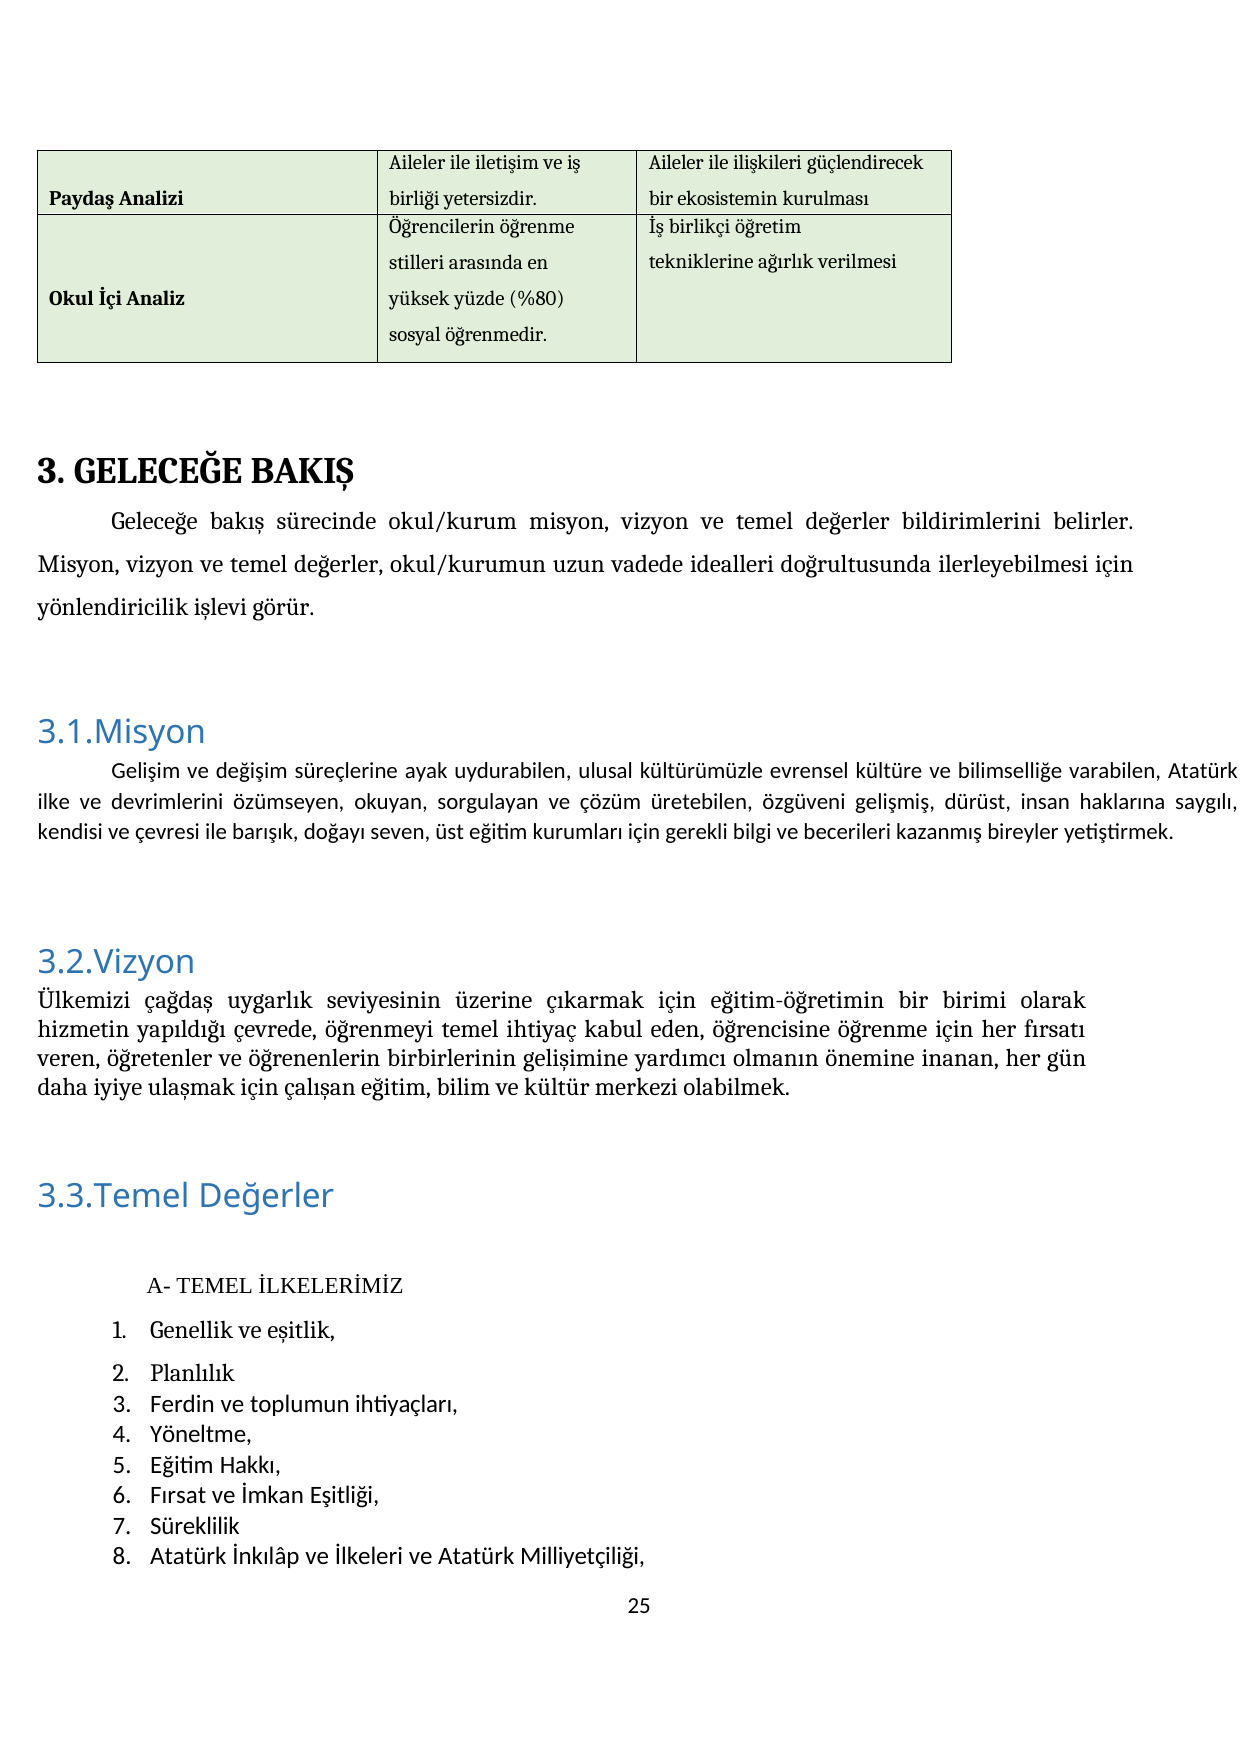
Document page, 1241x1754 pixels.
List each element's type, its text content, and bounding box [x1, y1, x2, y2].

list Eğitim Hakkı, [112, 1449, 1240, 1479]
subtitle 3.2.Vizyon [37, 937, 1240, 983]
list Yöneltme, [112, 1418, 1240, 1449]
table_cell Aileler ile ilişkileri güçlendirecek bir ekosistemin kurulması [637, 151, 951, 213]
subtitle 3.1.Misyon [37, 708, 1240, 753]
text Geleceğe bakış sürecinde okul/kurum misyon, vizyon ve temel değerler bildirimlerini belirler. Misyon, vizyon ve temel değerler, okul/kurumun uzun vadede idealleri doğrultusunda ilerleyebilmesi için yönlendiricilik işlevi görür. [37, 507, 1135, 622]
list Fırsat ve İmkan Eşitliği, [112, 1479, 1240, 1510]
list Planlılık [112, 1359, 453, 1388]
subtitle 3.3.Temel Değerler [37, 1172, 1240, 1218]
text Ülkemizi çağdaş uygarlık seviyesinin üzerine çıkarmak için eğitim-öğretimin bir birimi olarak hizmetin yapıldığı çevrede, öğrenmeyi temel ihtiyaç kabul eden, öğrencisine öğrenme için her fırsatı veren, öğretenler ve öğrenenlerin birbirlerinin gelişimine yardımcı olmanın önemine inanan, her gün daha iyiye ulaşmak için çalışan eğitim, bilim ve kültür merkezi olabilmek. [37, 986, 1087, 1101]
list Süreklilik [112, 1510, 1240, 1541]
text 3. GELECEĞE BAKIŞ [37, 449, 1240, 492]
table_cell Paydaş Analizi [38, 151, 377, 213]
subtitle A- TEMEL İLKELERİMİZ [37, 1272, 512, 1299]
list Atatürk İnkılâp ve İlkeleri ve Atatürk Milliyetçiliği, [112, 1541, 1240, 1571]
list Genellik ve eşitlik, [112, 1316, 453, 1344]
table_cell Öğrencilerin öğrenme stilleri arasında en yüksek yüzde (%80) sosyal öğrenmedir. [378, 215, 636, 362]
table_cell İş birlikçi öğretim tekniklerine ağırlık verilmesi [637, 215, 951, 362]
table_cell Aileler ile iletişim ve iş birliği yetersizdir. [378, 151, 636, 213]
text Gelişim ve değişim süreçlerine ayak uydurabilen, ulusal kültürümüzle evrensel kültüre ve bilimselliğe varabilen, Atatürk ilke ve devrimlerini özümseyen, okuyan, sorgulayan ve çözüm üretebilen, özgüveni gelişmiş, dürüst, insan haklarına saygılı, kendisi ve çevresi ile barışık, doğayı seven, üst eğitim kurumları için gerekli bilgi ve becerileri kazanmış bireyler yetiştirmek. [37, 757, 1240, 845]
list Ferdin ve toplumun ihtiyaçları, [112, 1388, 1240, 1418]
table_cell Okul İçi Analiz [38, 215, 377, 362]
